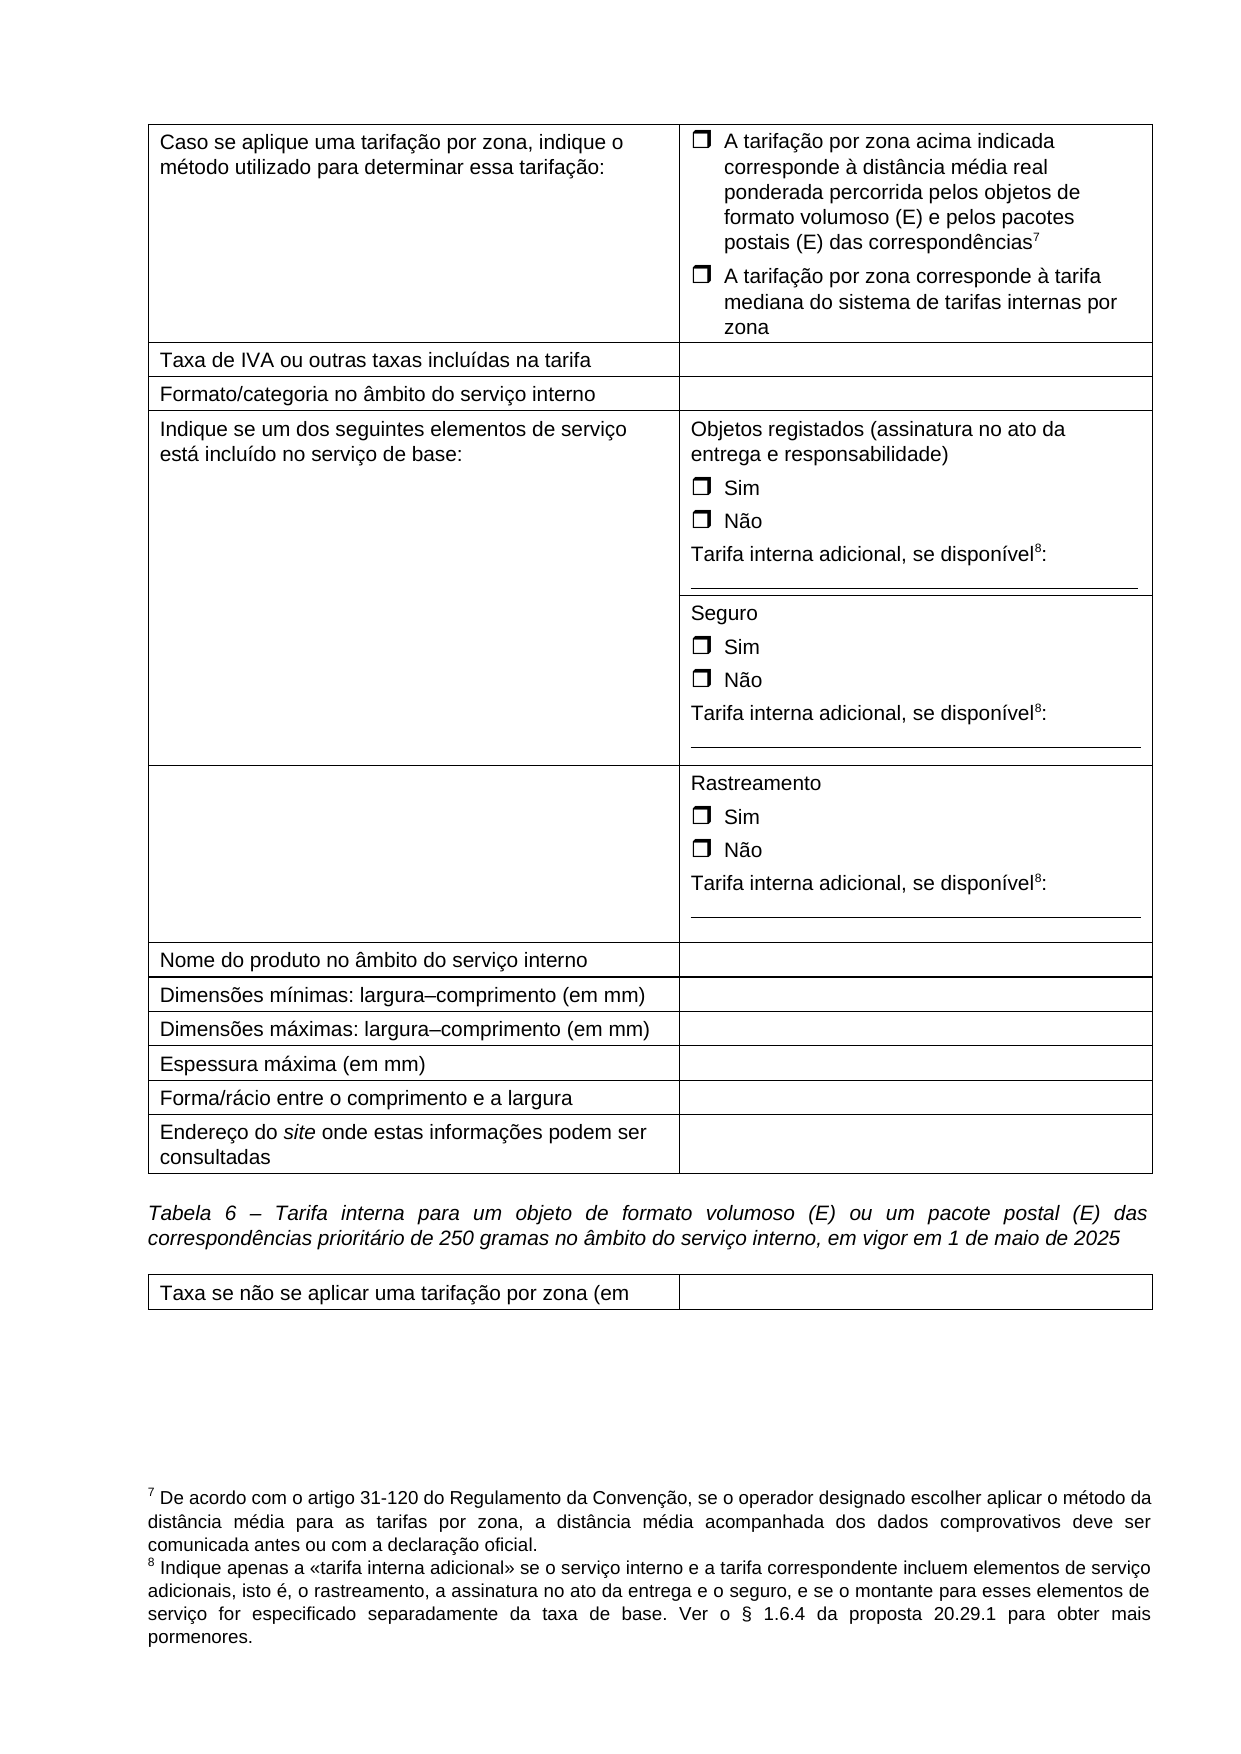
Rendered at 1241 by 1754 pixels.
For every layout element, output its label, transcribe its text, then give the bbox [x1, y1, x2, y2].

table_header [149, 1275, 679, 1309]
table_cell Dimensões mínimas: largura–comprimento (em mm) [149, 978, 679, 1011]
table_cell [680, 1115, 1152, 1173]
table_cell A tarifação por zona acima indicada corresponde à distância média real ponderada percorrida pelos objetos de formato volumoso (E) e pelos pacotes postais (E) das correspondências A tarifação por zona corresponde à tarifa mediana do sistema de tarifas internas por zona [680, 125, 1152, 342]
table_cell Formato/categoria no âmbito do serviço interno [149, 377, 679, 410]
table_cell Rastreamento Sim Não Tarifa interna adicional, se disponível: [680, 766, 1152, 942]
table_cell [680, 1012, 1152, 1045]
table_cell [680, 943, 1152, 976]
table_cell Forma/rácio entre o comprimento e a largura [149, 1081, 679, 1114]
table_cell Dimensões máximas: largura–comprimento (em mm) [149, 1012, 679, 1045]
table_cell Objetos registados (assinatura no ato da entrega e responsabilidade) Sim Não Tarifa interna adicional, se disponível8: [680, 411, 1152, 595]
table_cell Seguro Sim Não Tarifa interna adicional, se disponível8: [680, 596, 1152, 765]
table_cell Taxa de IVA ou outras taxas incluídas na tarifa [149, 343, 679, 376]
table_header [680, 1275, 1152, 1309]
table_cell Nome do produto no âmbito do serviço interno [149, 943, 679, 976]
table_cell Caso se aplique uma tarifação por zona, indique o método utilizado para determinar essa tarifação: [149, 125, 679, 342]
table_cell [680, 343, 1152, 376]
table_cell Espessura máxima (em mm) [149, 1046, 679, 1079]
table_cell [680, 377, 1152, 410]
table_cell [680, 1046, 1152, 1079]
table_cell [680, 978, 1152, 1011]
table_cell Indique se um dos seguintes elementos de serviço está incluído no serviço de base: [149, 411, 679, 765]
table_cell [149, 766, 679, 942]
table_cell [680, 1081, 1152, 1114]
table_cell Endereço do site onde estas informações podem ser consultadas [149, 1115, 679, 1173]
text Tabela 6 – Tarifa interna para um objeto de formato volumoso (E) ou um pacote postal (E) das correspondências prioritário de 250 gramas no âmbito do serviço interno, em vigor em 1 de maio de 2025 [148, 1199, 1152, 1249]
